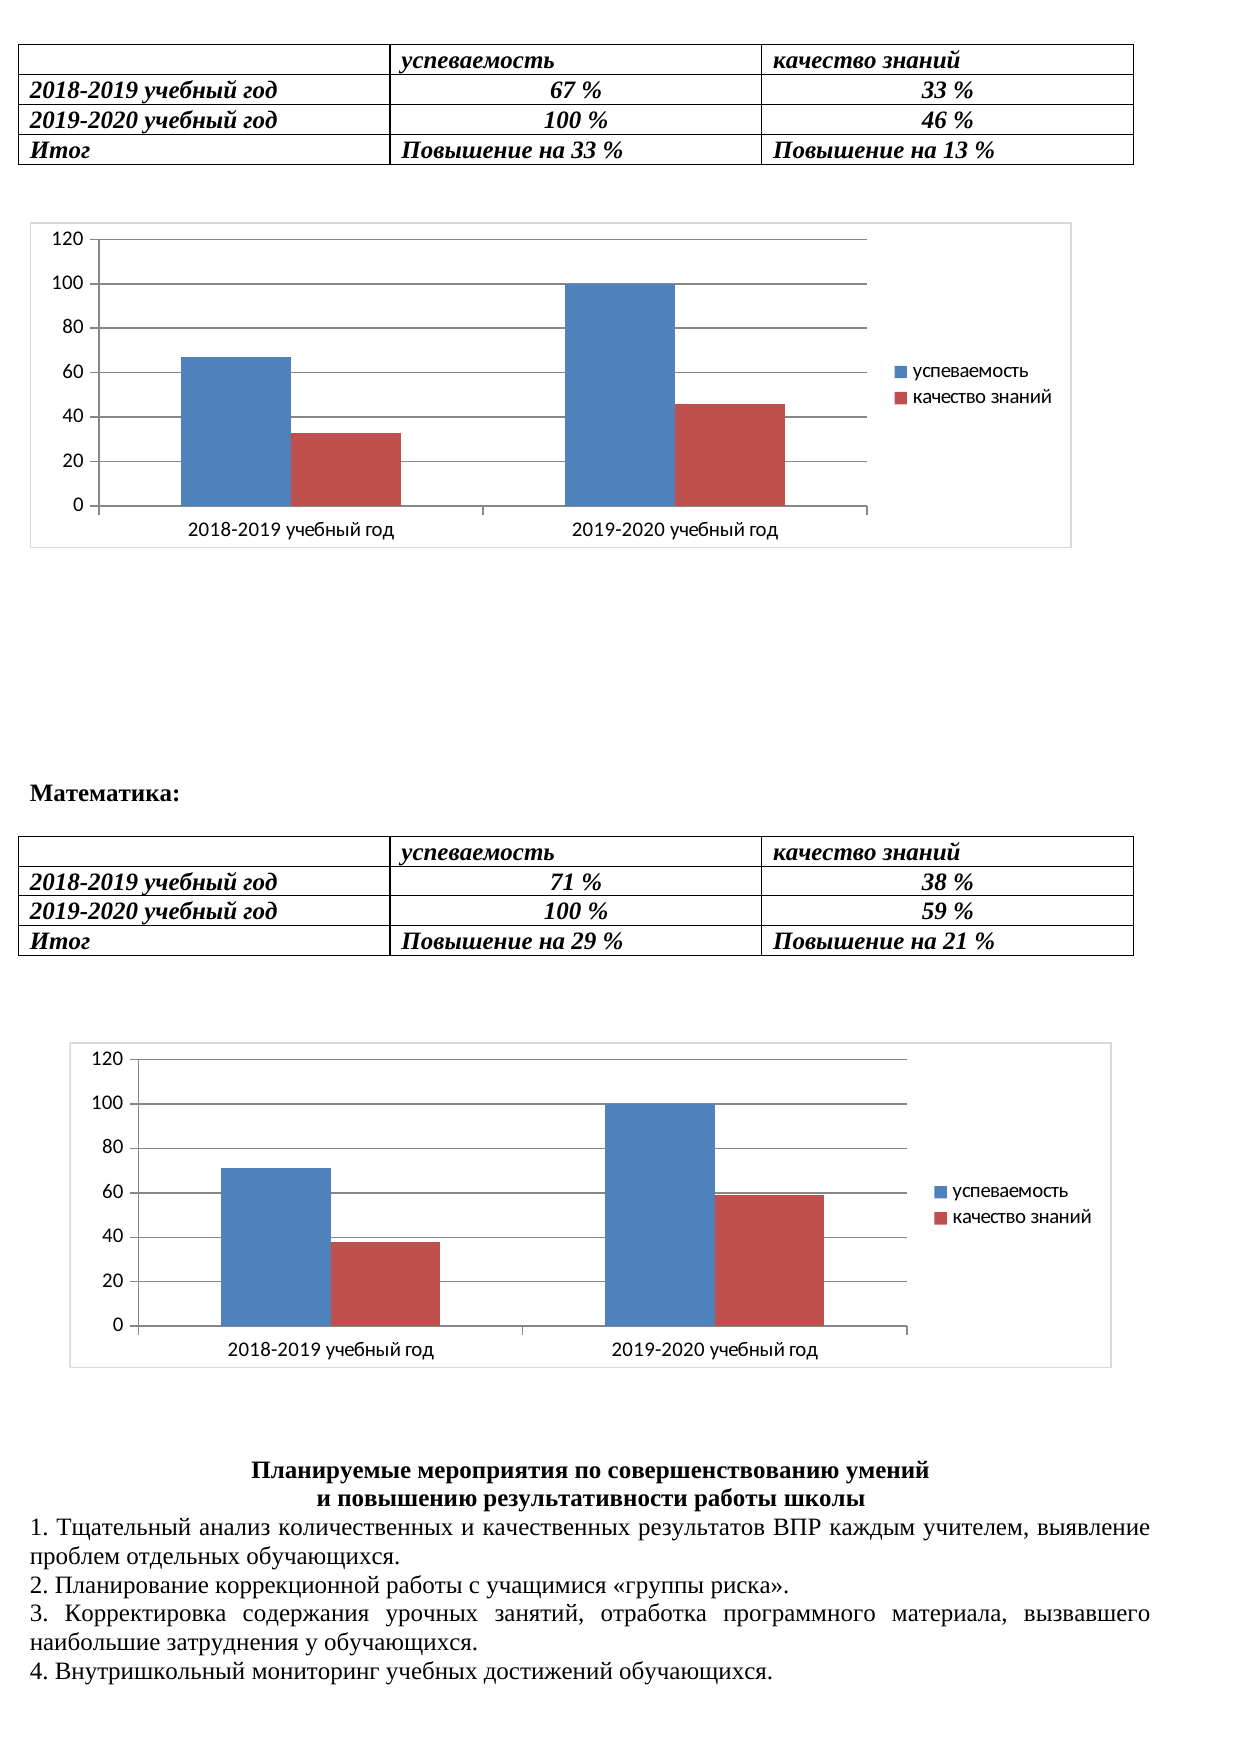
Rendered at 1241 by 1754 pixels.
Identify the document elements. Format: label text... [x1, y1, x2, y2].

table_header [19, 45, 389, 74]
table_cell 38 % [762, 867, 1133, 895]
table_cell Повышение на 13 % [762, 135, 1133, 163]
table_header успеваемость [391, 837, 761, 866]
text Планируемые мероприятия по совершенствованию умений [29, 1455, 1152, 1483]
table_cell Повышение на 33 % [391, 135, 761, 163]
table_cell 2019-2020 учебный год [19, 105, 389, 134]
table_cell 2018-2019 учебный год [19, 75, 389, 104]
table_cell 2019-2020 учебный год [19, 896, 389, 925]
text Математика: [29, 778, 1152, 807]
table_header качество знаний [762, 837, 1133, 866]
table_cell 46 % [762, 105, 1133, 134]
text 4. Внутришкольный мониторинг учебных достижений обучающихся. [29, 1656, 1152, 1685]
text 1. Тщательный анализ количественных и качественных результатов ВПР каждым учителем, выявление проблем отдельных обучающихся. [29, 1512, 1152, 1570]
table_cell Повышение на 29 % [391, 926, 761, 955]
table_cell 71 % [391, 867, 761, 895]
table_cell 2018-2019 учебный год [19, 867, 389, 895]
table_cell 100 % [391, 105, 761, 134]
table_cell Повышение на 21 % [762, 926, 1133, 955]
text и повышению результативности работы школы [29, 1483, 1152, 1512]
table_header [19, 837, 389, 866]
table_cell Итог [19, 135, 389, 163]
text 3. Корректировка содержания урочных занятий, отработка программного материала, вызвавшего наибольшие затруднения у обучающихся. [29, 1598, 1152, 1656]
table_cell 100 % [391, 896, 761, 925]
table_header качество знаний [762, 45, 1133, 74]
table_cell 67 % [391, 75, 761, 104]
text 2. Планирование коррекционной работы с учащимися «группы риска». [29, 1570, 1152, 1598]
table_cell Итог [19, 926, 389, 955]
table_cell 59 % [762, 896, 1133, 925]
table_cell 33 % [762, 75, 1133, 104]
table_header успеваемость [391, 45, 761, 74]
